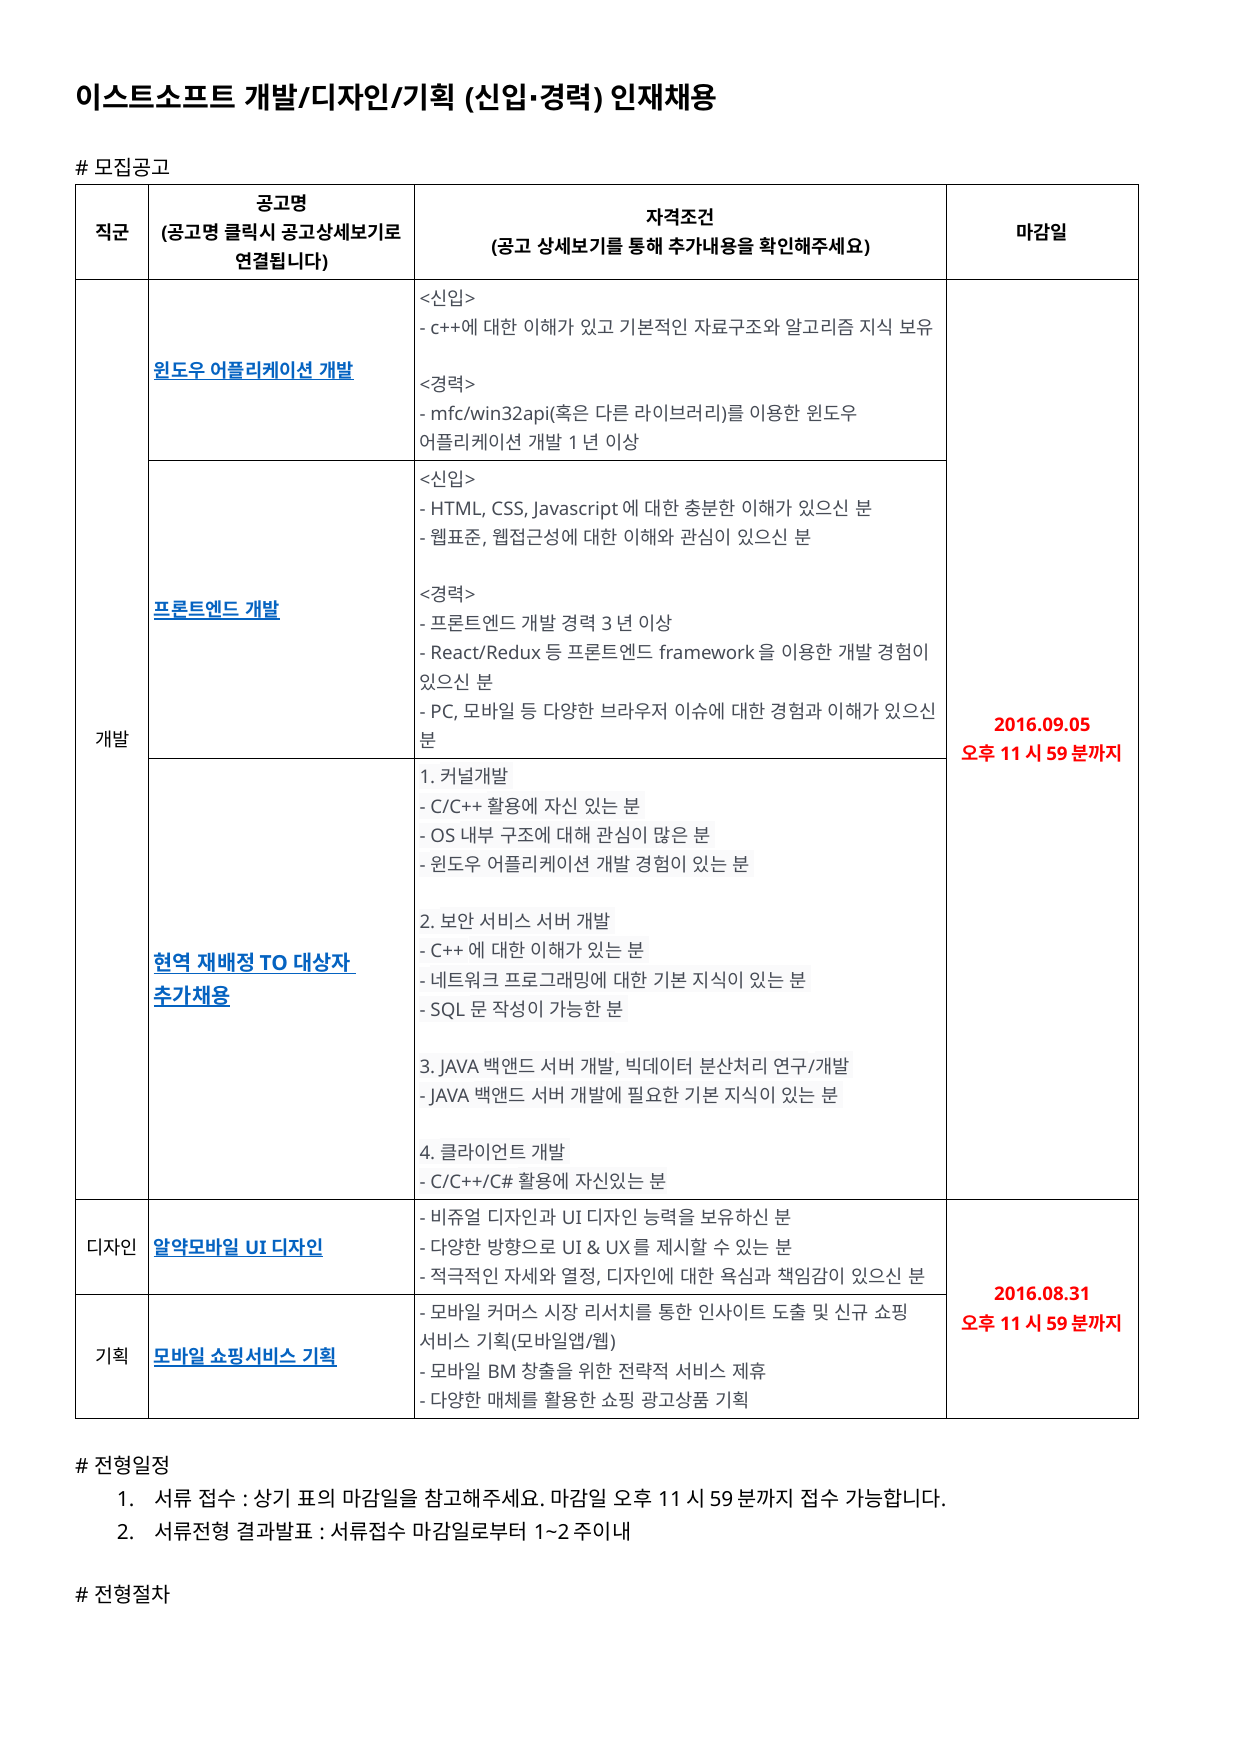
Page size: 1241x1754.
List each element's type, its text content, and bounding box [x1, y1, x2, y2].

table_cell 윈도우 어플리케이션 개발 [149, 280, 414, 460]
table_cell 기획 [76, 1295, 148, 1418]
table_header 마감일 [947, 185, 1138, 279]
table_header 직군 [76, 185, 148, 279]
table_cell 현역 재배정TO 대상자 추가채용 [149, 759, 414, 1199]
table_cell - 모바일 커머스 시장 리서치를 통한 인사이트 도출 및 신규 쇼핑 서비스 기획(모바일앱/웹) - 모바일 BM 창출을 위한 전략적 서비스 제휴 - 다양한 매체를 활용한 쇼핑 광고상품 기획 [415, 1295, 946, 1418]
text # 전형절차 [75, 1578, 1165, 1609]
list 서류전형 결과발표 : 서류접수 마감일로부터 1~2주이내 [117, 1515, 1165, 1545]
table_cell 2016.09.05 오후11시59분까지 [947, 280, 1138, 1199]
text 이스트소프트 개발/디자인/기획 (신입∙경력) 인재채용 [75, 75, 1165, 117]
text # 모집공고 [75, 151, 1165, 182]
table_cell 개발 [76, 280, 148, 1199]
table_cell 디자인 [76, 1200, 148, 1294]
table_cell 알약모바일 UI 디자인 [149, 1200, 414, 1294]
table_cell 모바일 쇼핑서비스 기획 [149, 1295, 414, 1418]
table_cell 1. 커널개발 - C/C++ 활용에 자신 있는 분 - OS 내부 구조에 대해 관심이 많은 분 - 윈도우 어플리케이션 개발 경험이 있는 분 2. 보안 서비스 서버 개발 - C++ 에 대한 이해가 있는 분 - 네트워크 프로그래밍에 대한 기본 지식이 있는 분 - SQL 문 작성이 가능한 분 3. JAVA 백앤드 서버 개발, 빅데이터 분산처리 연구/개발 - JAVA 백앤드 서버 개발에 필요한 기본 지식이 있는 분 4. 클라이언트 개발 - C/C++/C# 활용에 자신있는 분 [415, 759, 946, 1199]
table_header 공고명 (공고명 클릭시 공고상세보기로 연결됩니다) [149, 185, 414, 279]
table_cell - 비쥬얼 디자인과 UI 디자인 능력을 보유하신 분 - 다양한 방향으로 UI & UX를 제시할 수 있는 분 - 적극적인 자세와 열정, 디자인에 대한 욕심과 책임감이 있으신 분 [415, 1200, 946, 1294]
table_cell 프론트엔드 개발 [149, 461, 414, 758]
list 서류 접수 : 상기 표의 마감일을 참고해주세요. 마감일 오후 11시59분까지 접수 가능합니다. [117, 1482, 1165, 1513]
table_cell <신입> - c++에 대한 이해가 있고 기본적인 자료구조와 알고리즘 지식 보유 <경력> - mfc/win32api(혹은 다른 라이브러리)를 이용한 윈도우 어플리케이션 개발 1년 이상 [415, 280, 946, 460]
table_header 자격조건 (공고 상세보기를 통해 추가내용을 확인해주세요) [415, 185, 946, 279]
table_cell <신입> - HTML, CSS, Javascript에 대한 충분한 이해가 있으신 분 - 웹표준, 웹접근성에 대한 이해와 관심이 있으신 분 <경력> - 프론트엔드 개발 경력 3년 이상 - React/Redux등 프론트엔드 framework을 이용한 개발 경험이 있으신 분 - PC, 모바일 등 다양한 브라우저 이슈에 대한 경험과 이해가 있으신 분 [415, 461, 946, 758]
table_cell 2016.08.31 오후11시59분까지 [947, 1200, 1138, 1418]
text # 전형일정 [75, 1449, 1165, 1480]
